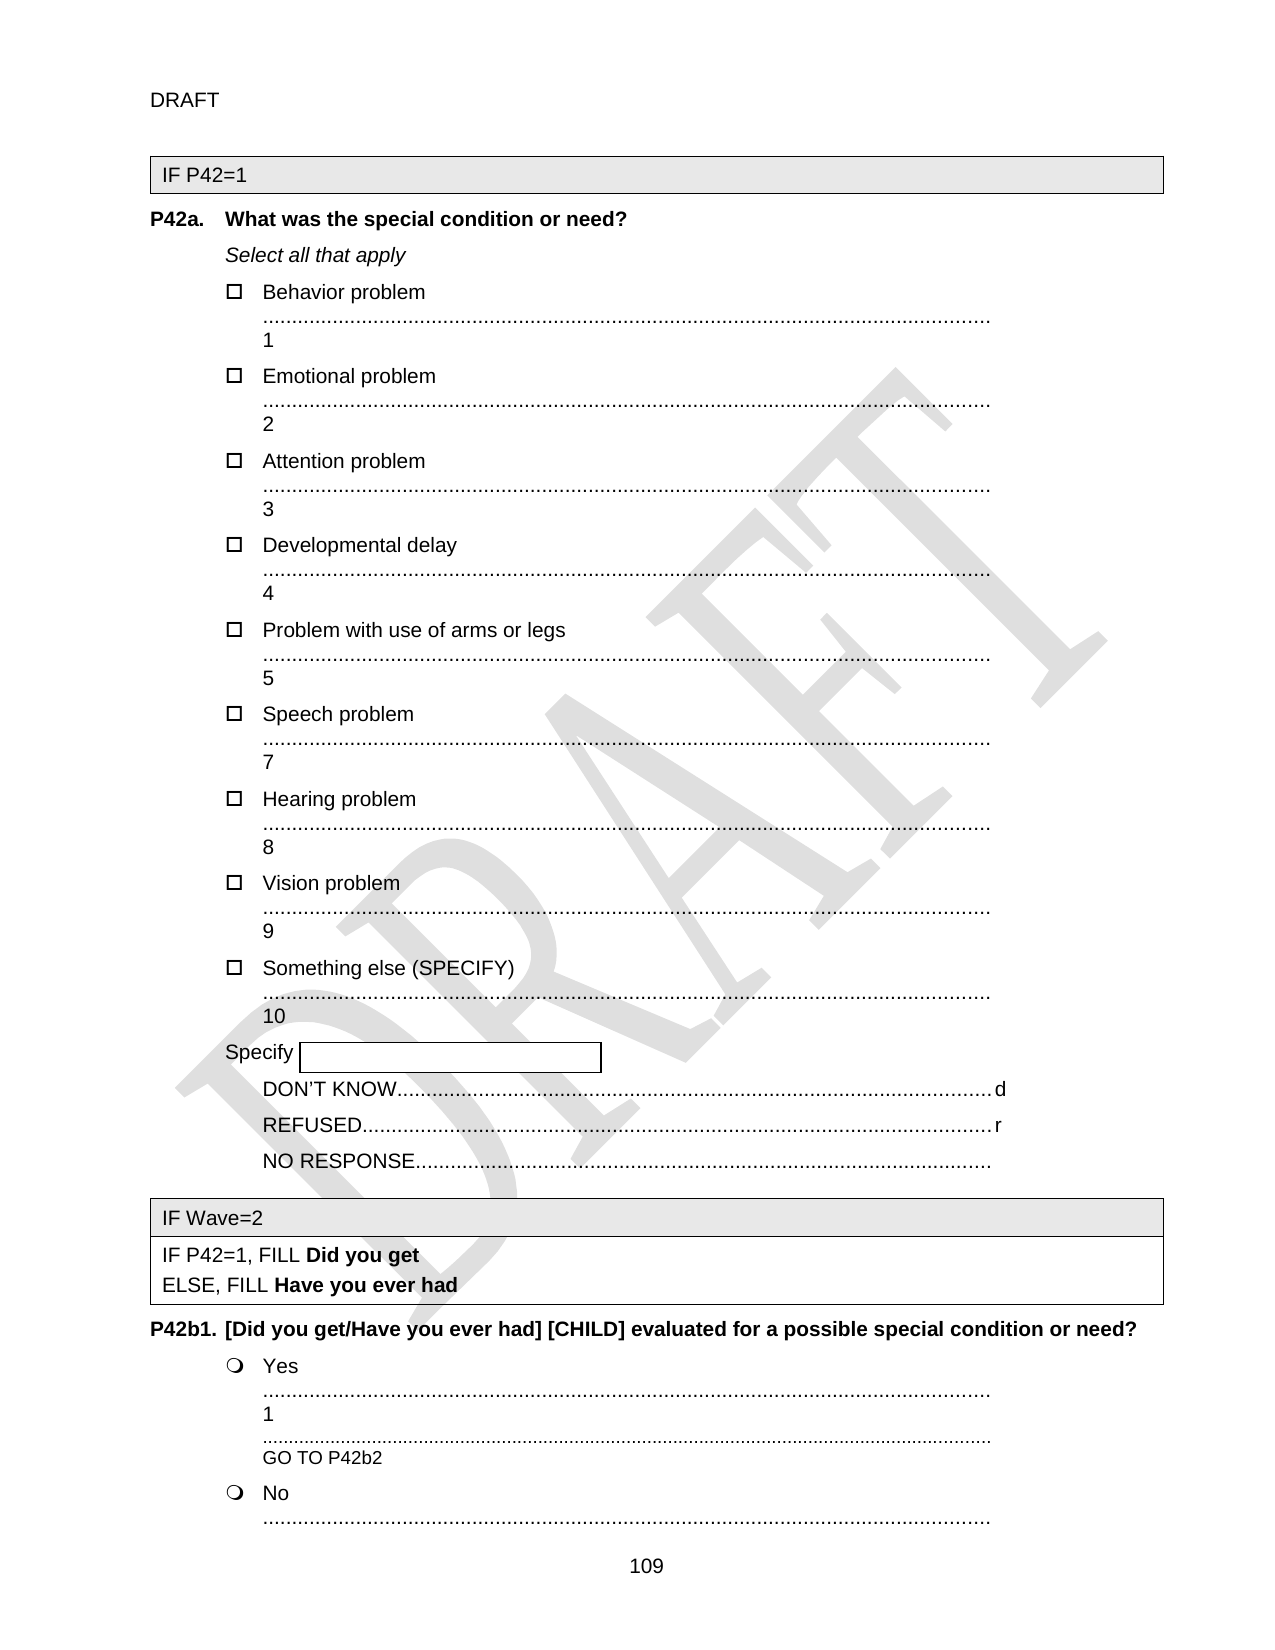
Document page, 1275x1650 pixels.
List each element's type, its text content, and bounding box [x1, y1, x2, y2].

text Problem with use of arms or legs 5 [225, 617, 994, 689]
text No 0 GO TO Q5 [225, 1481, 994, 1529]
text P42a. What was the special condition or need? [150, 207, 1219, 231]
text DON’T KNOW d [262, 1076, 1162, 1100]
text REFUSED r [262, 1113, 1162, 1137]
text Select all that apply [225, 243, 928, 267]
text Speech problem 7 [225, 702, 994, 774]
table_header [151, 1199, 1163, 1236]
text Hearing problem 8 [225, 786, 994, 858]
text Vision problem 9 [225, 871, 994, 943]
text Behavior problem 1 [225, 279, 994, 352]
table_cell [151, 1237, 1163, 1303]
text P42b1. [Did you get/Have you ever had] [CHILD] evaluated for a possible special condition or need? [150, 1317, 1219, 1341]
text Emotional problem 2 [225, 364, 994, 436]
text Developmental delay 4 [225, 533, 994, 605]
text Specify [225, 1040, 1162, 1064]
text Attention problem 3 [225, 448, 994, 521]
text NO RESPONSE M [262, 1149, 993, 1173]
text Something else (SPECIFY) 10 [225, 955, 994, 1027]
text Yes 1 GO TO P42b2 [225, 1353, 994, 1468]
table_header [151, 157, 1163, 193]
